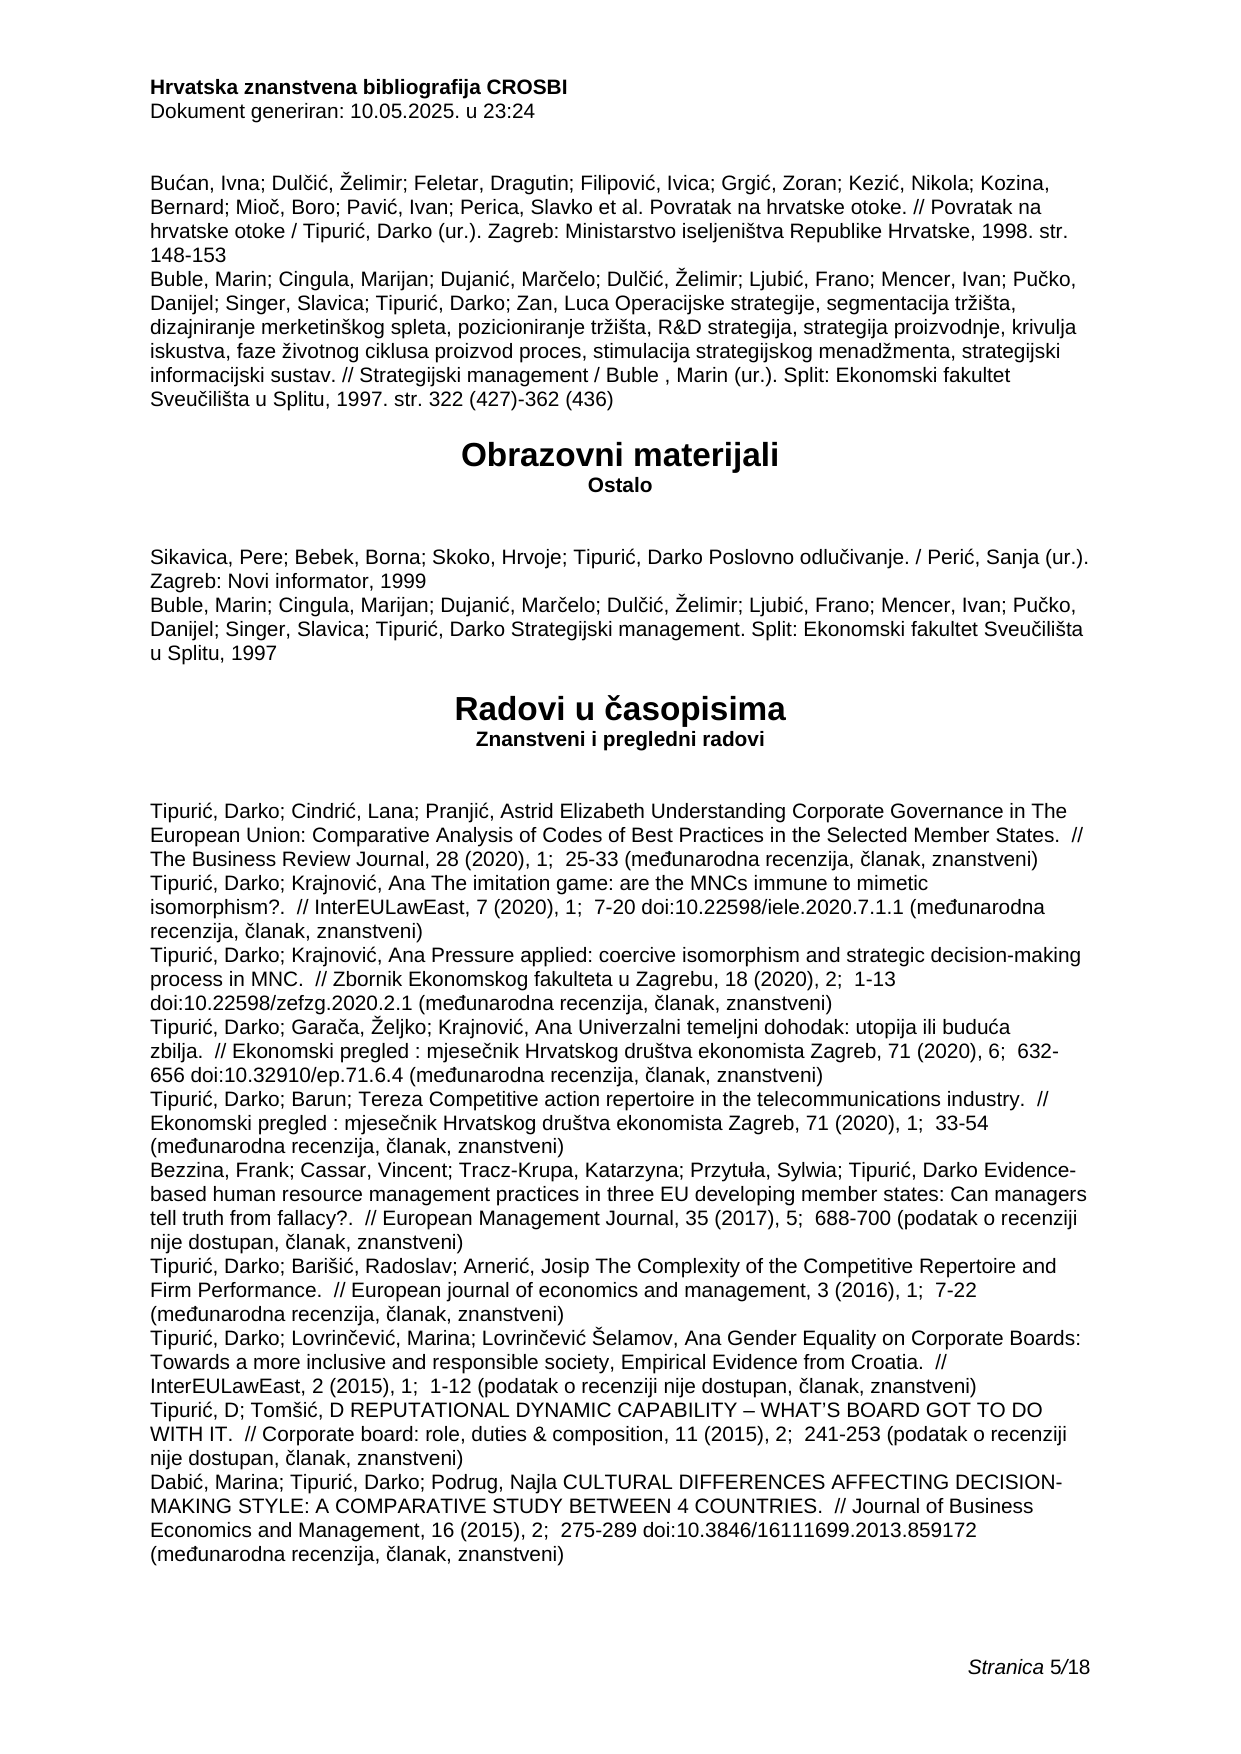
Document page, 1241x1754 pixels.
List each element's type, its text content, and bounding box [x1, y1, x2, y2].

text Tipurić, Darko; Barun; Tereza [150, 1086, 1090, 1158]
subtitle Obrazovni materijali [150, 434, 1090, 473]
text Tipurić, Darko; Cindrić, Lana; Pranjić, Astrid Elizabeth [150, 799, 1090, 871]
text Dabić, Marina; Tipurić, Darko; Podrug, Najla [150, 1470, 1090, 1566]
text Tipurić, Darko; Barišić, Radoslav; Arnerić, Josip [150, 1254, 1090, 1326]
text Sikavica, Pere; Bebek, Borna; Skoko, Hrvoje; Tipurić, Darko [150, 545, 1090, 593]
text Tipurić, Darko; Krajnović, Ana [150, 943, 1090, 1014]
text Buble, Marin; Cingula, Marijan; Dujanić, Marčelo; Dulčić, Želimir; Ljubić, Frano; Mencer, Ivan; Pučko, Danijel; Singer, Slavica; Tipurić, Darko [150, 593, 1090, 665]
text Bezzina, Frank; Cassar, Vincent; Tracz-Krupa, Katarzyna; Przytuła, Sylwia; Tipurić, Darko [150, 1158, 1090, 1254]
subtitle Ostalo [150, 473, 1090, 497]
text Tipurić, Darko; Lovrinčević, Marina; Lovrinčević Šelamov, Ana [150, 1326, 1090, 1398]
text Buble, Marin; Cingula, Marijan; Dujanić, Marčelo; Dulčić, Želimir; Ljubić, Frano; Mencer, Ivan; Pučko, Danijel; Singer, Slavica; Tipurić, Darko; Zan, Luca [150, 267, 1090, 411]
subtitle Radovi u časopisima [150, 689, 1090, 727]
text Bućan, Ivna; Dulčić, Želimir; Feletar, Dragutin; Filipović, Ivica; Grgić, Zoran; Kezić, Nikola; Kozina, Bernard; Mioč, Boro; Pavić, Ivan; Perica, Slavko et al. [150, 171, 1090, 267]
subtitle Znanstveni i pregledni radovi [150, 727, 1090, 751]
text Tipurić, Darko; Krajnović, Ana [150, 871, 1090, 943]
text Tipurić, D; Tomšić, D [150, 1398, 1090, 1470]
text Tipurić, Darko; Garača, Željko; Krajnović, Ana [150, 1014, 1090, 1086]
